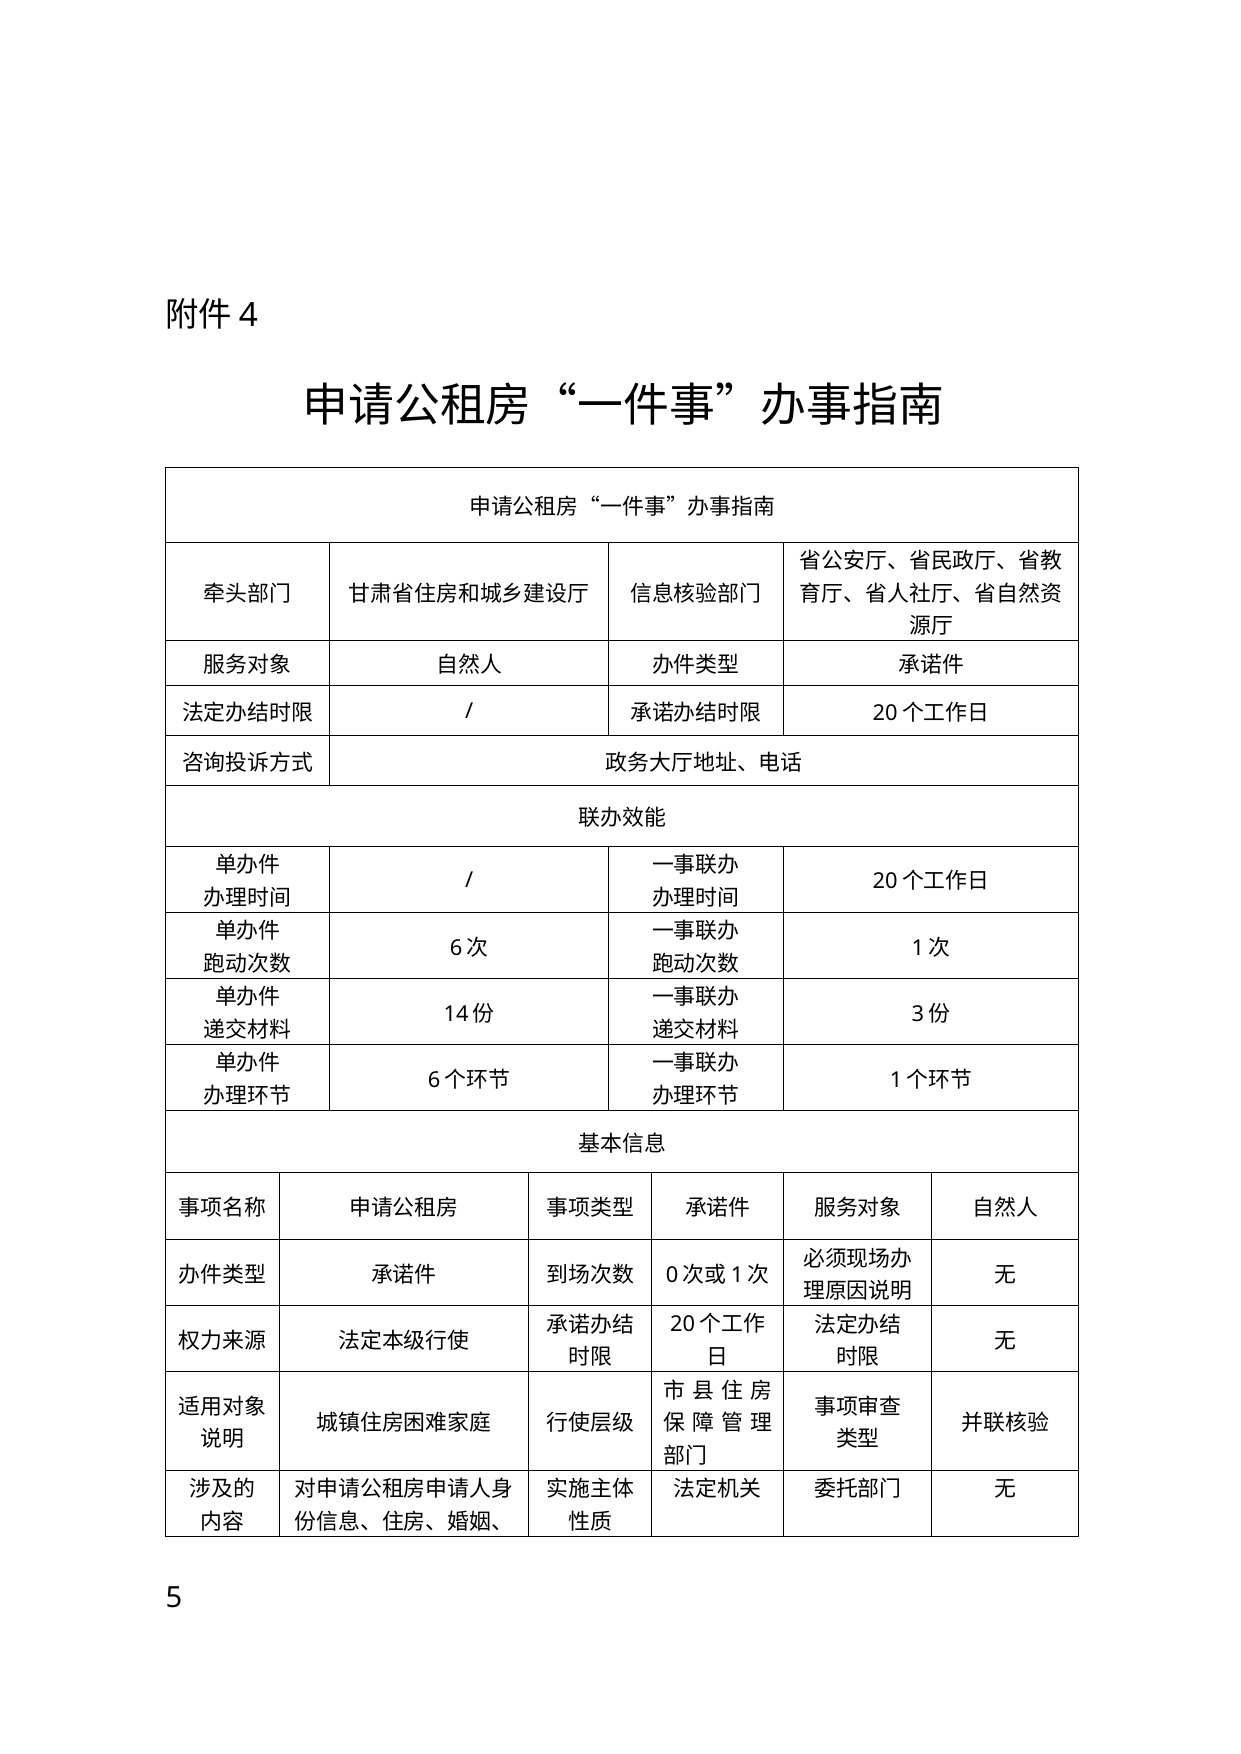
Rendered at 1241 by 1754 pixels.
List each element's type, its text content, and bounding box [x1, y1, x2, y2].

table_cell 适用对象说明 [166, 1372, 279, 1470]
table_cell 服务对象 [166, 641, 329, 685]
table_cell 一事联办 办理时间 [609, 847, 783, 912]
table_cell 市县住房保障管理部门 [652, 1372, 783, 1470]
table_cell / [330, 686, 608, 735]
table_cell 20个工作日 [652, 1306, 783, 1371]
table_cell 自然人 [932, 1173, 1078, 1239]
table_cell 6次 [330, 913, 608, 978]
table_cell 20个工作日 [784, 686, 1078, 735]
table_cell 承诺件 [652, 1173, 783, 1239]
table_cell 基本信息 [166, 1111, 1078, 1172]
table_cell 一事联办 办理环节 [609, 1045, 783, 1110]
table_cell 权力来源 [166, 1306, 279, 1371]
table_cell 单办件 办理时间 [166, 847, 329, 912]
table_cell 事项审查 类型 [784, 1372, 931, 1470]
table_cell 牵头部门 [166, 543, 329, 640]
table_cell / [330, 847, 608, 912]
table_cell 法定本级行使 [280, 1306, 528, 1371]
table_cell 1次 [784, 913, 1078, 978]
table_cell 甘肃省住房和城乡建设厅 [330, 543, 608, 640]
table_cell 并联核验 [932, 1372, 1078, 1470]
table_cell 办件类型 [166, 1240, 279, 1305]
table_cell 1个环节 [784, 1045, 1078, 1110]
table_cell 无 [932, 1471, 1078, 1536]
table_cell 0次或1次 [652, 1240, 783, 1305]
table_cell 14份 [330, 979, 608, 1044]
table_cell 办件类型 [609, 641, 783, 685]
table_cell 法定办结时限 [166, 686, 329, 735]
table_cell 法定机关 [652, 1471, 783, 1536]
table_cell 20个工作日 [784, 847, 1078, 912]
table_header 申请公租房“一件事”办事指南 [166, 468, 1078, 542]
table_cell 法定办结 时限 [784, 1306, 931, 1371]
table_cell 必须现场办理原因说明 [784, 1240, 931, 1305]
table_cell 城镇住房困难家庭 [280, 1372, 528, 1470]
table_cell 咨询投诉方式 [166, 736, 329, 785]
table_cell 申请公租房 [280, 1173, 528, 1239]
table_cell 承诺件 [280, 1240, 528, 1305]
table_cell 委托部门 [784, 1471, 931, 1536]
table_cell 一事联办 跑动次数 [609, 913, 783, 978]
table_cell 涉及的 内容 [166, 1471, 279, 1536]
table_cell 6个环节 [330, 1045, 608, 1110]
list 申请公租房“一件事”办事指南 [165, 353, 1081, 450]
table_cell 省公安厅、省民政厅、省教育厅、省人社厅、省自然资源厅 [784, 543, 1078, 640]
table_cell 无 [932, 1240, 1078, 1305]
table_cell 承诺办结时限 [609, 686, 783, 735]
table_cell 实施主体性质 [529, 1471, 651, 1536]
table_cell 政务大厅地址、电话 [330, 736, 1078, 785]
table_cell 承诺件 [784, 641, 1078, 685]
table_cell 无 [932, 1306, 1078, 1371]
table_cell 事项类型 [529, 1173, 651, 1239]
table_cell 3份 [784, 979, 1078, 1044]
table_cell 单办件 跑动次数 [166, 913, 329, 978]
table_cell 行使层级 [529, 1372, 651, 1470]
table_cell 信息核验部门 [609, 543, 783, 640]
table_cell 到场次数 [529, 1240, 651, 1305]
table_cell 自然人 [330, 641, 608, 685]
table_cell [280, 1471, 528, 1536]
table_cell 承诺办结时限 [529, 1306, 651, 1371]
text 附件4 [165, 270, 1081, 337]
table_cell 服务对象 [784, 1173, 931, 1239]
table_cell 联办效能 [166, 786, 1078, 846]
table_cell 单办件 递交材料 [166, 979, 329, 1044]
table_cell 事项名称 [166, 1173, 279, 1239]
table_cell 单办件 办理环节 [166, 1045, 329, 1110]
table_cell 一事联办 递交材料 [609, 979, 783, 1044]
